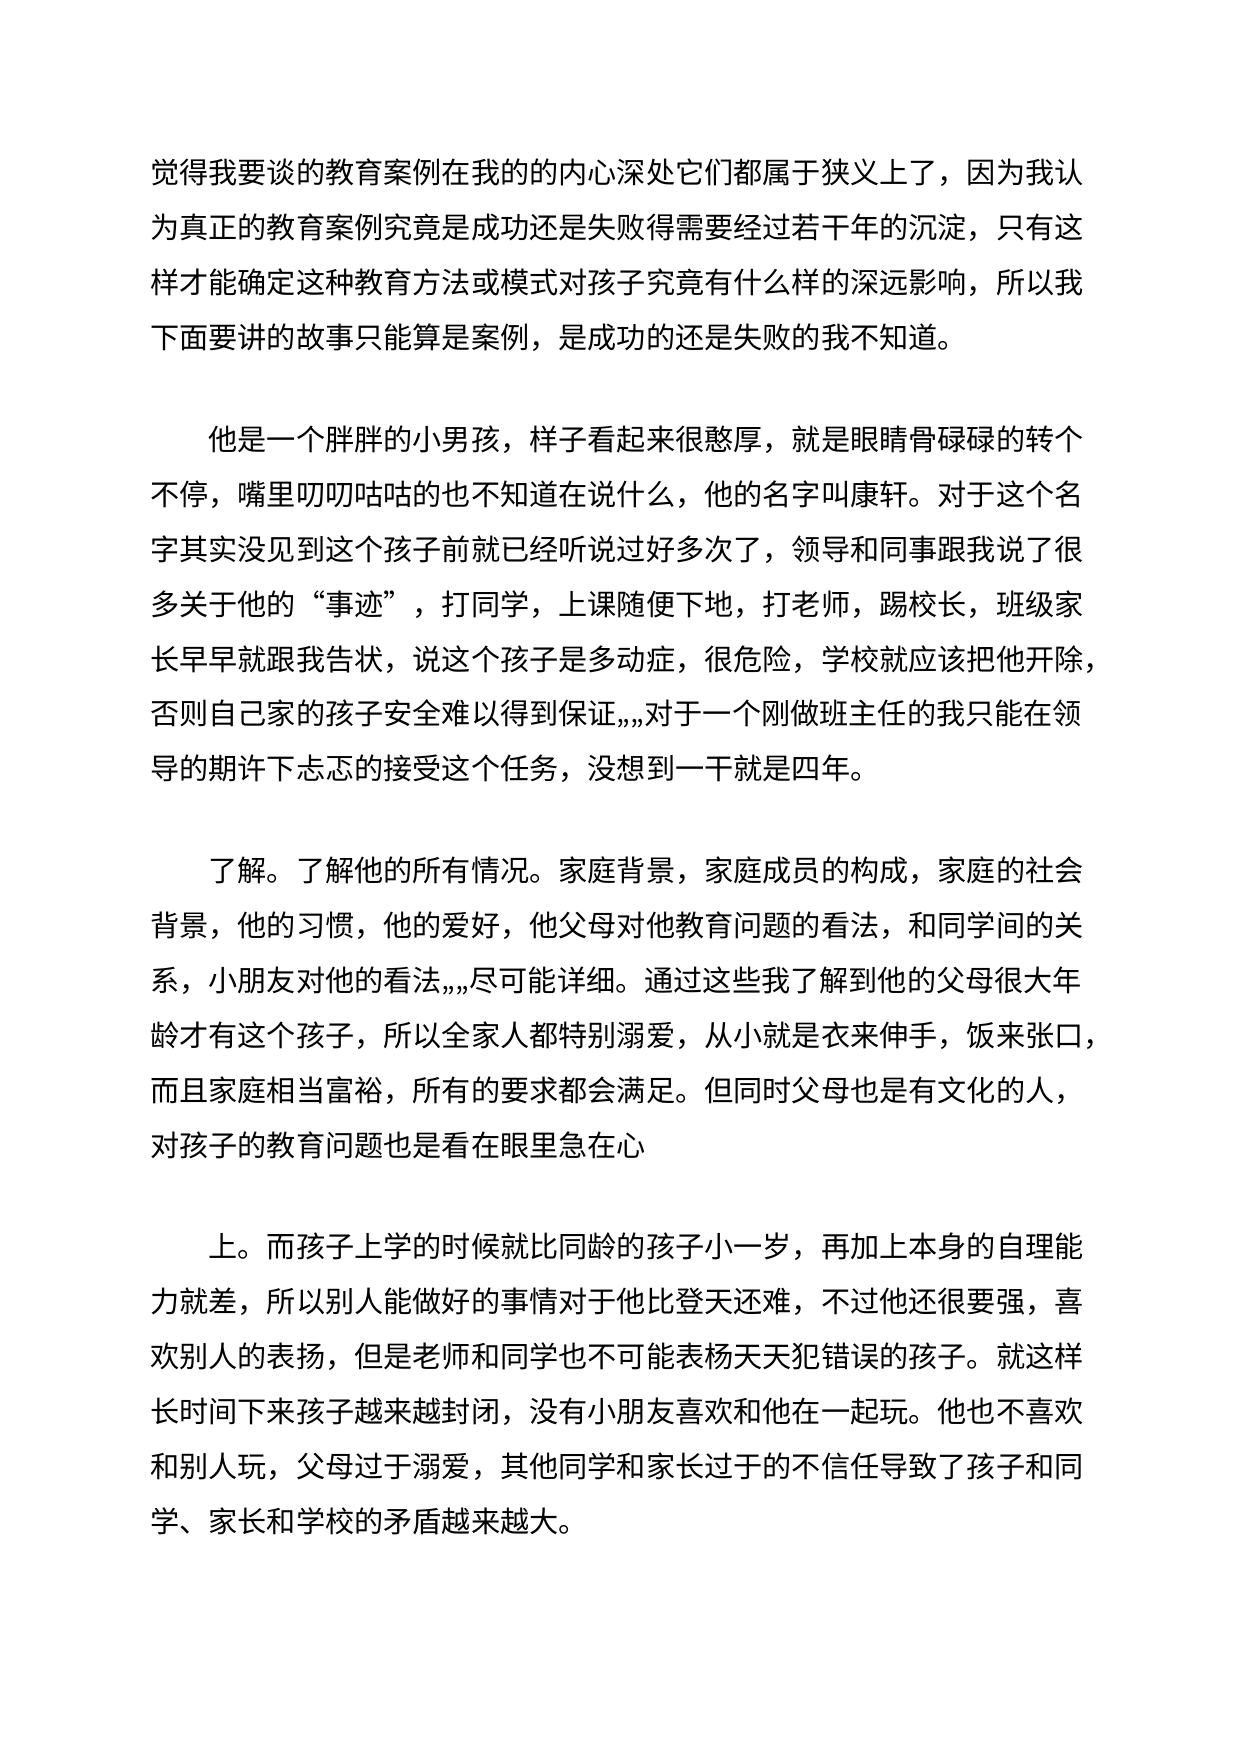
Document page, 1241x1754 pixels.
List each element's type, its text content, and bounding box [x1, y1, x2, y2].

text 他是一个胖胖的小男孩，样子看起来很憨厚，就是眼睛骨碌碌的转个不停，嘴里叨叨咕咕的也不知道在说什么，他的名字叫康轩。对于这个名字其实没见到这个孩子前就已经听说过好多次了，领导和同事跟我说了很多关于他的“事迹”，打同学，上课随便下地，打老师，踢校长，班级家长早早就跟我告状，说这个孩子是多动症，很危险，学校就应该把他开除，否则自己家的孩子安全难以得到保证„„对于一个刚做班主任的我只能在领导的期许下忐忑的接受这个任务，没想到一干就是四年。 [150, 416, 1090, 788]
text 上。而孩子上学的时候就比同龄的孩子小一岁，再加上本身的自理能力就差，所以别人能做好的事情对于他比登天还难，不过他还很要强，喜欢别人的表扬，但是老师和同学也不可能表杨天天犯错误的孩子。就这样长时间下来孩子越来越封闭，没有小朋友喜欢和他在一起玩。他也不喜欢和别人玩，父母过于溺爱，其他同学和家长过于的不信任导致了孩子和同学、家长和学校的矛盾越来越大。 [150, 1224, 1090, 1541]
text 了解。了解他的所有情况。家庭背景，家庭成员的构成，家庭的社会背景，他的习惯，他的爱好，他父母对他教育问题的看法，和同学间的关系，小朋友对他的看法„„尽可能详细。通过这些我了解到他的父母很大年龄才有这个孩子，所以全家人都特别溺爱，从小就是衣来伸手，饭来张口，而且家庭相当富裕，所有的要求都会满足。但同时父母也是有文化的人，对孩子的教育问题也是看在眼里急在心 [150, 848, 1090, 1164]
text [150, 150, 1090, 357]
